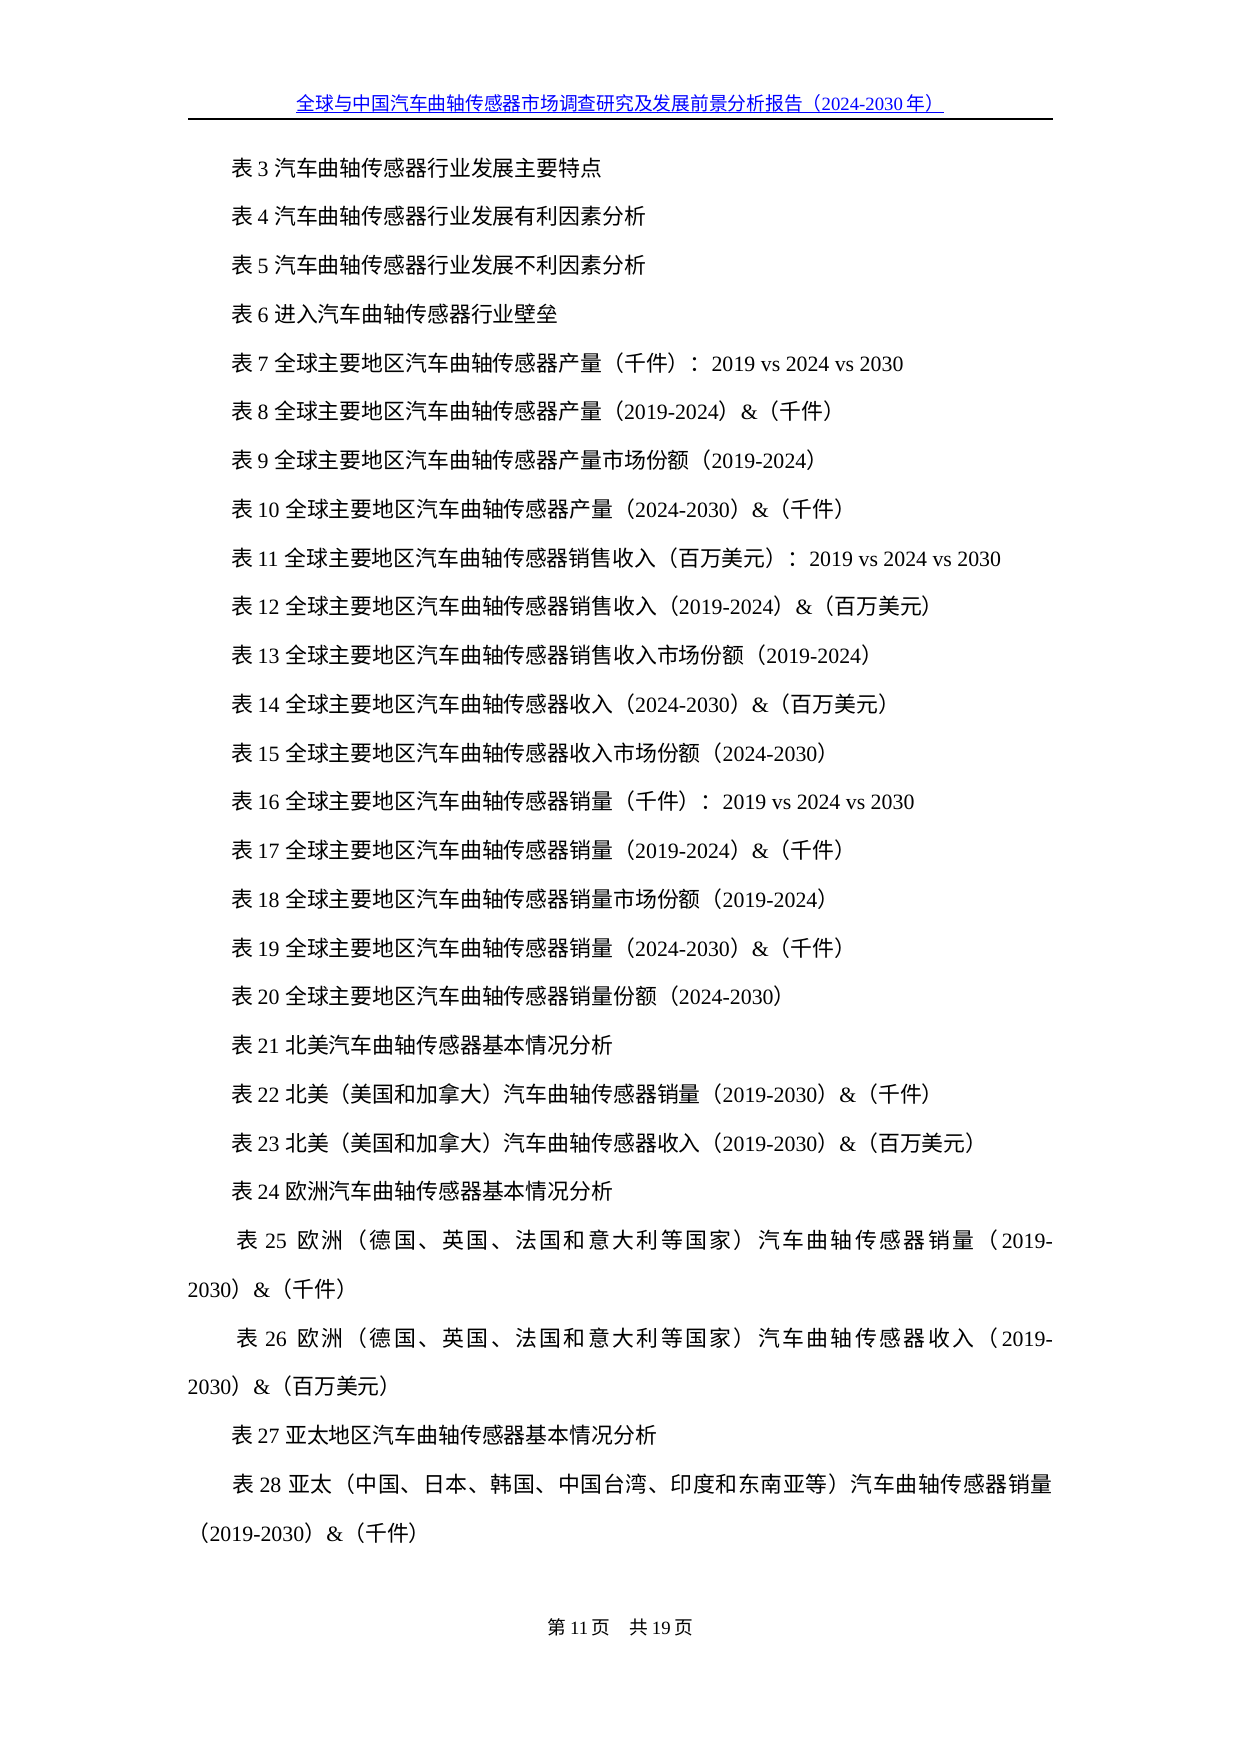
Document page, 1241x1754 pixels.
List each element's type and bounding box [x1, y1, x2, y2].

text [187, 150, 1053, 1548]
